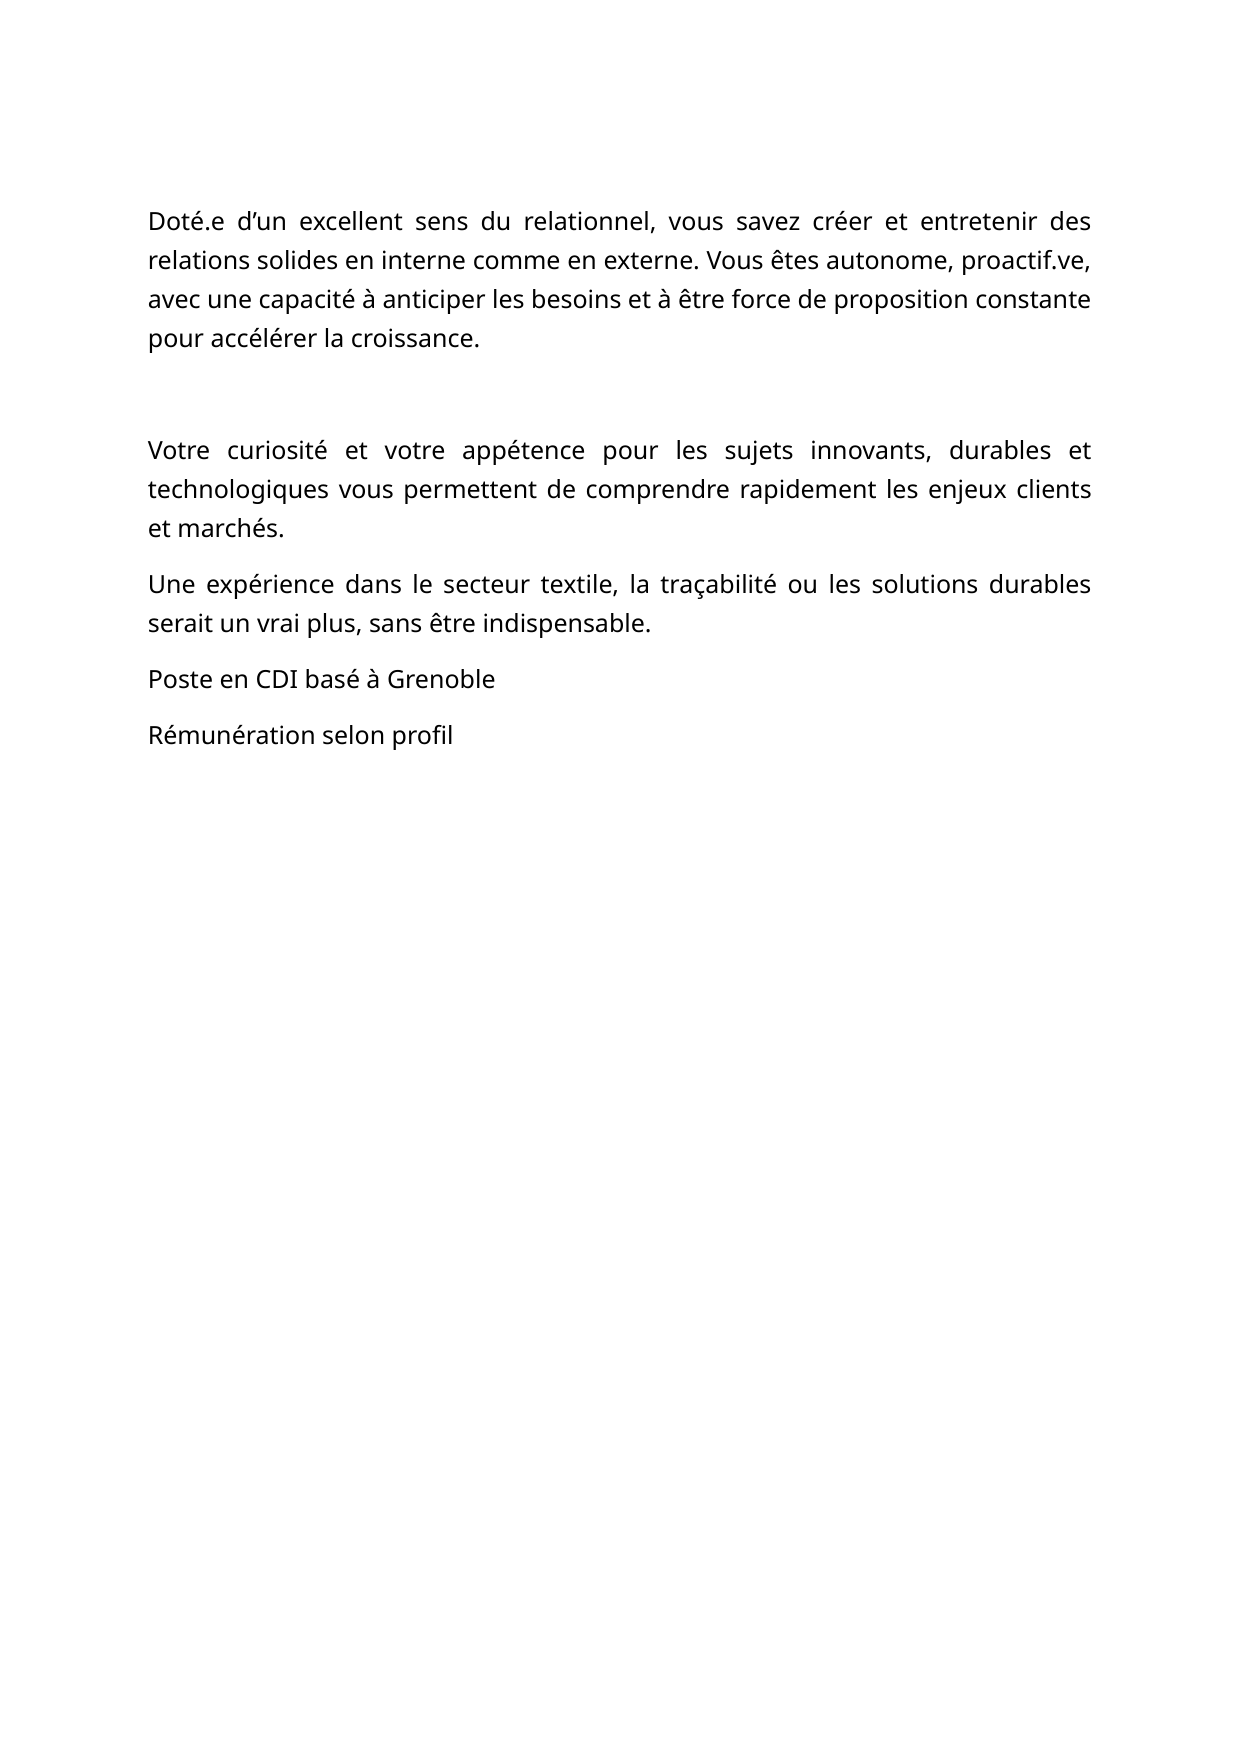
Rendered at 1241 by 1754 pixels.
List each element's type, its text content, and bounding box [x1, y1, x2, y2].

text Rémunération selon profil [148, 718, 1093, 752]
text Votre curiosité et votre appétence pour les sujets innovants, durables et technologiques vous permettent de comprendre rapidement les enjeux clients et marchés. [148, 433, 1093, 545]
text Une expérience dans le secteur textile, la traçabilité ou les solutions durables serait un vrai plus, sans être indispensable. [148, 567, 1093, 640]
text Doté.e d’un excellent sens du relationnel, vous savez créer et entretenir des relations solides en interne comme en externe. Vous êtes autonome, proactif.ve, avec une capacité à anticiper les besoins et à être force de proposition constante pour accélérer la croissance. [148, 203, 1093, 355]
text Poste en CDI basé à Grenoble [148, 662, 1093, 696]
